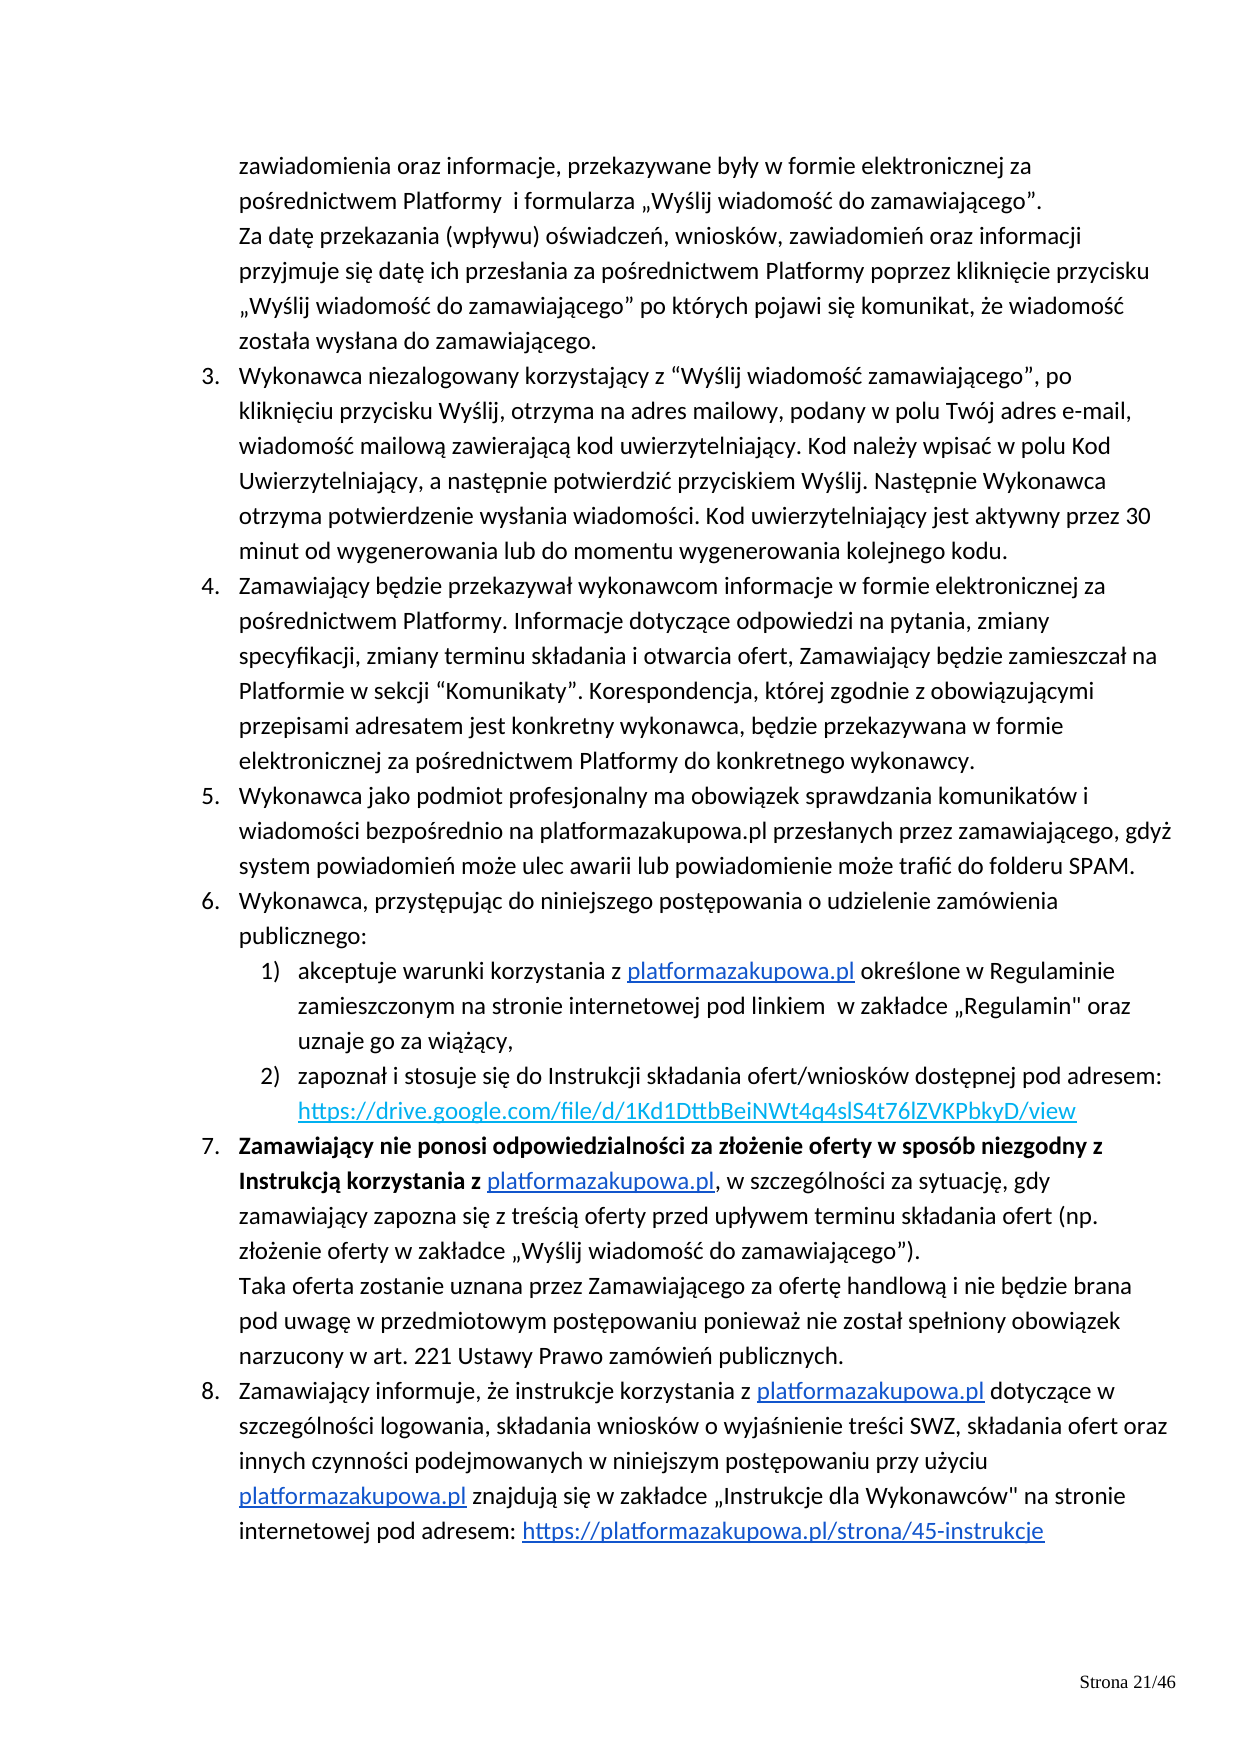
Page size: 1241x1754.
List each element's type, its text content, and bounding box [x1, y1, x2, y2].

list Za datę przekazania (wpływu) oświadczeń, wniosków, zawiadomień oraz informacji przyjmuje się datę ich przesłania za pośrednictwem Platformy poprzez kliknięcie przycisku „Wyślij wiadomość do zamawiającego” po których pojawi się komunikat, że wiadomość została wysłana do zamawiającego. [239, 220, 1175, 356]
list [201, 150, 1175, 216]
list Zamawiający będzie przekazywał wykonawcom informacje w formie elektronicznej za pośrednictwem Platformy. Informacje dotyczące odpowiedzi na pytania, zmiany specyfikacji, zmiany terminu składania i otwarcia ofert, Zamawiający będzie zamieszczał na Platformie w sekcji “Komunikaty”. Korespondencja, której zgodnie z obowiązującymi przepisami adresatem jest konkretny wykonawca, będzie przekazywana w formie elektronicznej za pośrednictwem Platformy do konkretnego wykonawcy. [201, 570, 1175, 776]
list zapoznał i stosuje się do Instrukcji składania ofert/wniosków dostępnej pod adresem: [260, 1060, 1175, 1091]
list Wykonawca, przystępując do niniejszego postępowania o udzielenie zamówienia publicznego: [201, 885, 1175, 951]
list Wykonawca jako podmiot profesjonalny ma obowiązek sprawdzania komunikatów i wiadomości bezpośrednio na platformazakupowa.pl przesłanych przez zamawiającego, gdyż system powiadomień może ulec awarii lub powiadomienie może trafić do folderu SPAM. [201, 780, 1175, 881]
list Wykonawca niezalogowany korzystający z “Wyślij wiadomość zamawiającego”, po kliknięciu przycisku Wyślij, otrzyma na adres mailowy, podany w polu Twój adres e-mail, wiadomość mailową zawierającą kod uwierzytelniający. Kod należy wpisać w polu Kod Uwierzytelniający, a następnie potwierdzić przyciskiem Wyślij. Następnie Wykonawca otrzyma potwierdzenie wysłania wiadomości. Kod uwierzytelniający jest aktywny przez 30 minut od wygenerowania lub do momentu wygenerowania kolejnego kodu. [201, 360, 1161, 566]
list Zamawiający informuje, że instrukcje korzystania z platformazakupowa.pl dotyczące w szczególności logowania, składania wniosków o wyjaśnienie treści SWZ, składania ofert oraz innych czynności podejmowanych w niniejszym postępowaniu przy użyciu platformazakupowa.pl znajdują się w zakładce „Instrukcje dla Wykonawców" na stronie internetowej pod adresem: https://platformazakupowa.pl/strona/45-instrukcje [201, 1375, 1175, 1546]
list akceptuje warunki korzystania z platformazakupowa.pl określone w Regulaminie zamieszczonym na stronie internetowej pod linkiem w zakładce „Regulamin" oraz uznaje go za wiążący, [260, 955, 1175, 1056]
text https://drive.google.com/file/d/1Kd1DttbBeiNWt4q4slS4t76lZVKPbkyD/view [298, 1095, 1175, 1126]
list Zamawiający nie ponosi odpowiedzialności za złożenie oferty w sposób niezgodny z Instrukcją korzystania z platformazakupowa.pl, w szczególności za sytuację, gdy zamawiający zapozna się z treścią oferty przed upływem terminu składania ofert (np. złożenie oferty w zakładce „Wyślij wiadomość do zamawiającego”). Taka oferta zostanie uznana przez Zamawiającego za ofertę handlową i nie będzie brana pod uwagę w przedmiotowym postępowaniu ponieważ nie został spełniony obowiązek narzucony w art. 221 Ustawy Prawo zamówień publicznych. [201, 1130, 1175, 1371]
